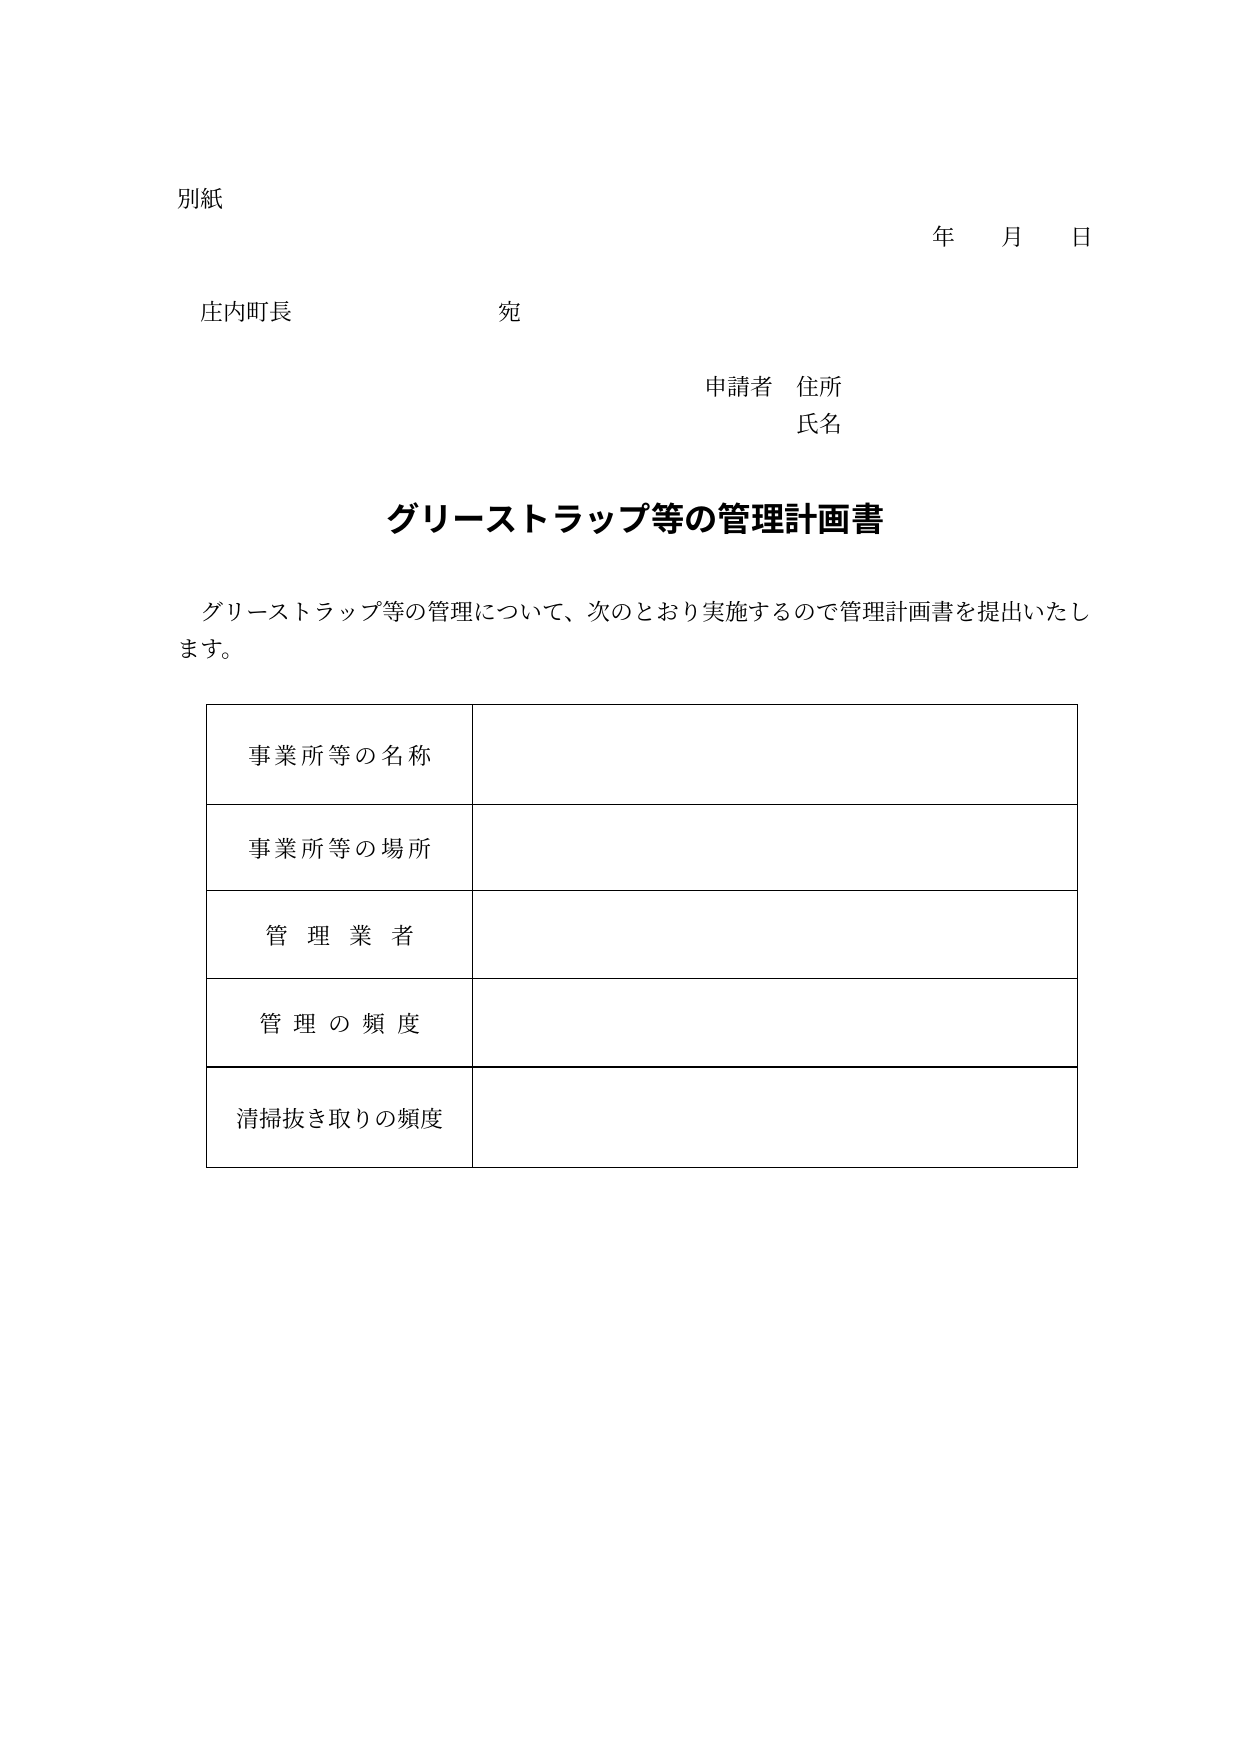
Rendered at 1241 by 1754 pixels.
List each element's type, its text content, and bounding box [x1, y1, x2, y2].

table_cell 清掃抜き取りの頻度 [207, 1068, 472, 1167]
text 年 月 日 [177, 217, 1092, 254]
table_header [473, 705, 1077, 804]
table_cell [473, 891, 1077, 978]
table_cell [473, 979, 1077, 1066]
table_cell 管理の頻度 [207, 979, 472, 1066]
table_cell 事業所等の場所 [207, 805, 472, 890]
text 申請者 住所 [177, 367, 1092, 404]
table_cell [473, 805, 1077, 890]
table_cell [473, 1068, 1077, 1167]
text 庄内町長 宛 [177, 292, 1092, 329]
text 別紙 [177, 179, 1092, 217]
text グリーストラップ等の管理について、次のとおり実施するので管理計画書を提出いたします。 [177, 592, 1092, 667]
text グリーストラップ等の管理計画書 [177, 479, 1092, 554]
table_header 事業所等の名称 [207, 705, 472, 804]
table_cell 管理業者 [207, 891, 472, 978]
text 氏名 [177, 404, 1092, 442]
